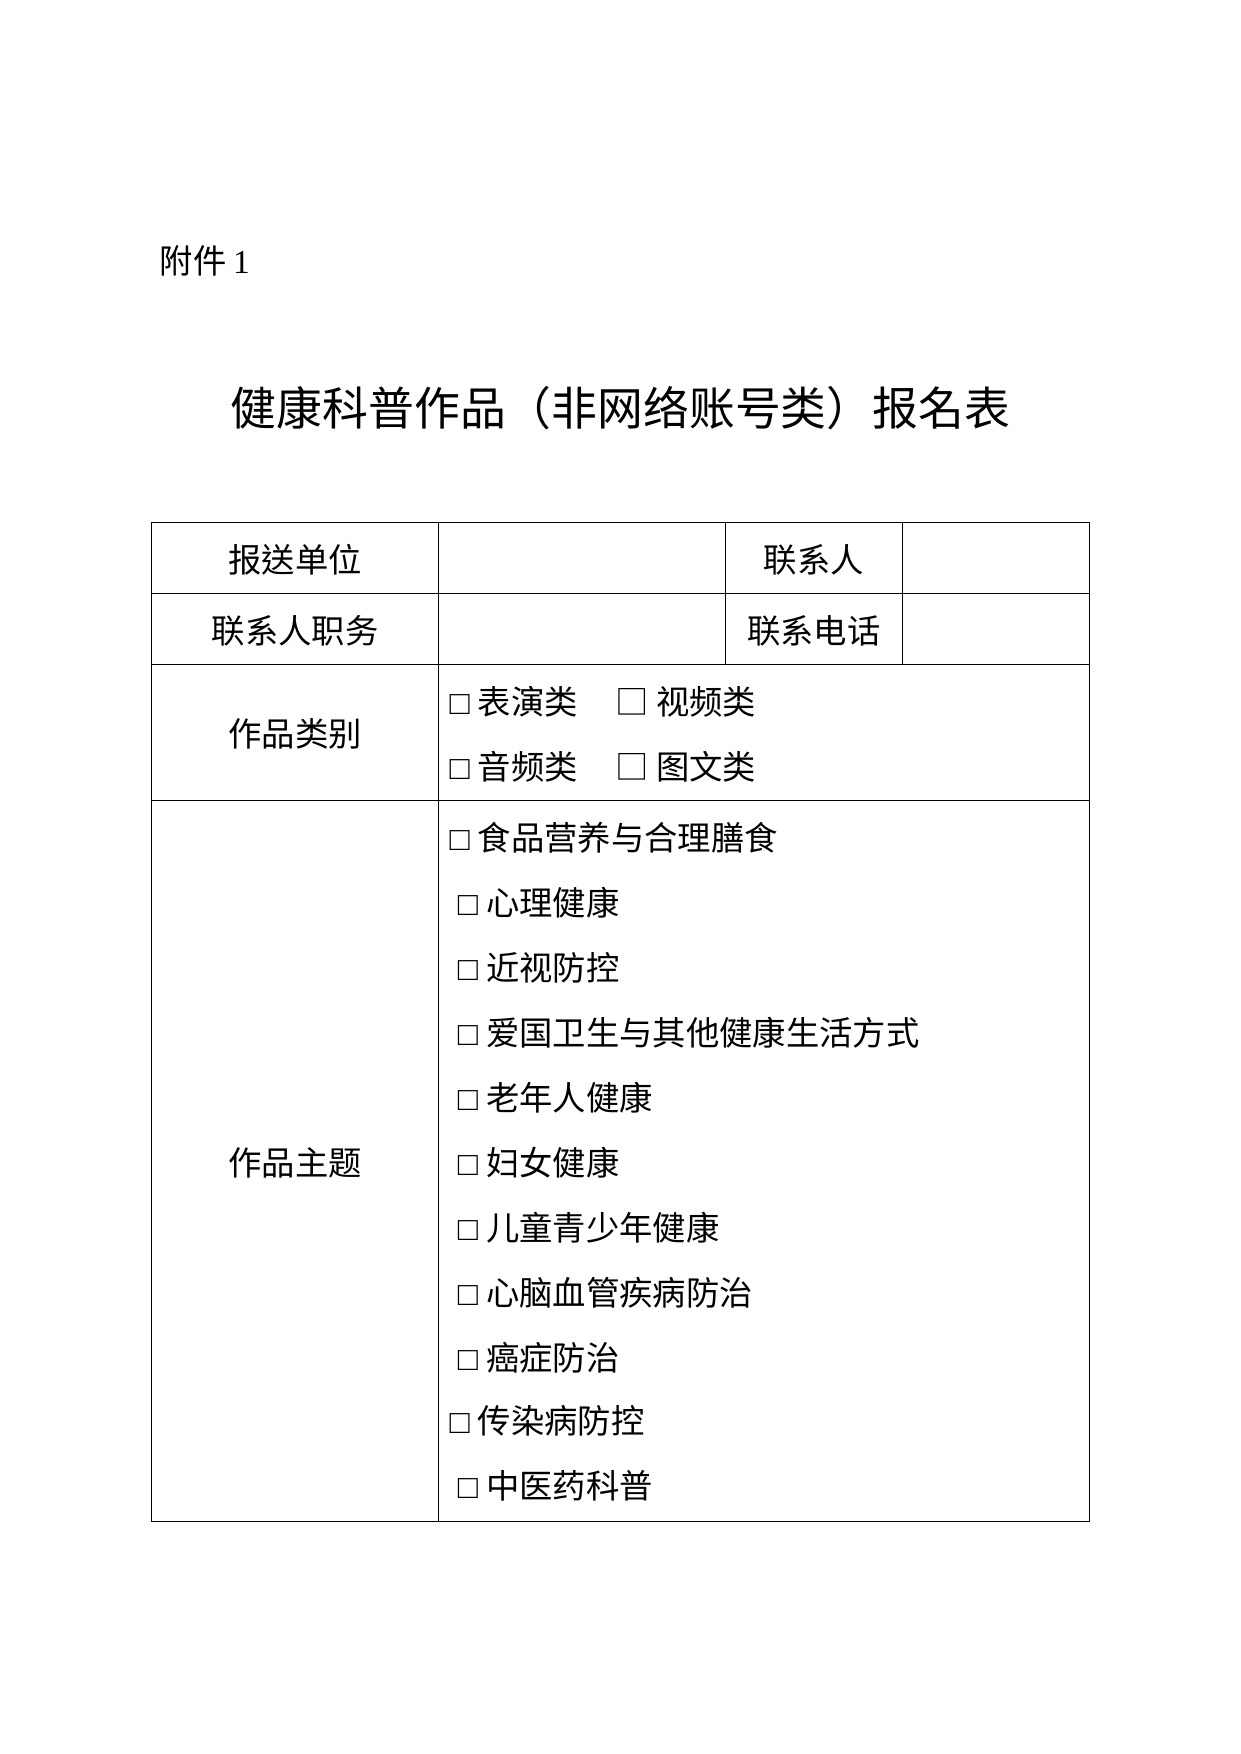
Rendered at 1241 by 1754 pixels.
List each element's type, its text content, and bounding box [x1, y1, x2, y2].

text 健康科普作品（非网络账号类）报名表 [159, 357, 1081, 454]
table_cell □ 食品营养与合理膳食 □ 心理健康 □ 近视防控 □ 爱国卫生与其他健康生活方式 □ 老年人健康 □ 妇女健康 □ 儿童青少年健康 □ 心脑血管疾病防治 □ 癌症防治 □ 传染病防控 □ 中医药科普 [439, 801, 1089, 1521]
table_cell 作品类别 [152, 665, 438, 800]
table_cell □ 表演类 □ 视频类 □ 音频类 □ 图文类 [439, 665, 1089, 800]
table_cell 联系电话 [726, 594, 902, 664]
table_header 报送单位 [152, 523, 438, 593]
text 附件1 [159, 227, 1081, 292]
table_cell [439, 594, 725, 664]
table_header [903, 523, 1089, 593]
table_cell 作品主题 [152, 801, 438, 1521]
table_cell [903, 594, 1089, 664]
table_cell 联系人职务 [152, 594, 438, 664]
table_header 联系人 [726, 523, 902, 593]
table_header [439, 523, 725, 593]
